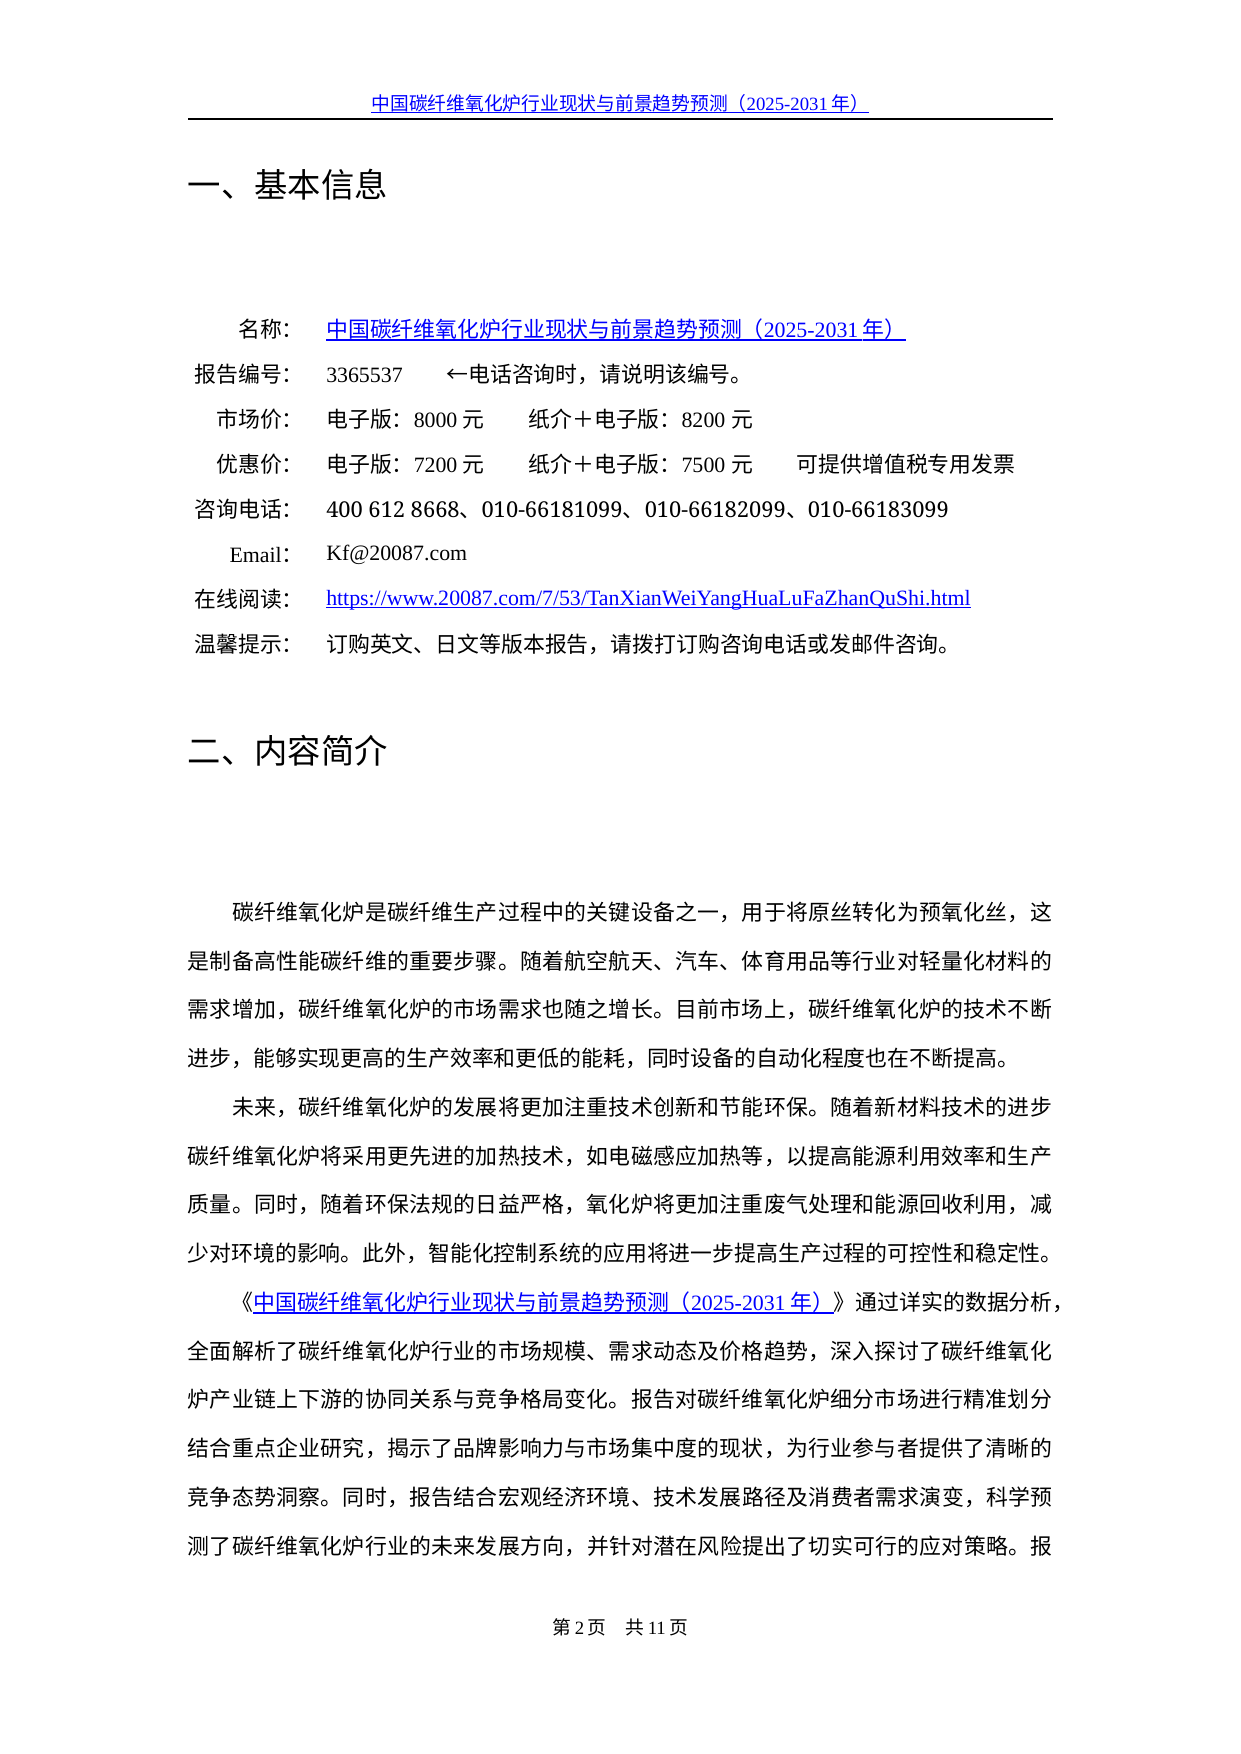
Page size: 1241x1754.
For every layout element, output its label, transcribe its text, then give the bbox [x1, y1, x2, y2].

title 一、基本信息 [187, 150, 1053, 215]
table_cell 咨询电话： [167, 492, 315, 537]
table_header 名称： [167, 312, 315, 357]
table_cell 报告编号： [167, 357, 315, 402]
table_cell 订购英文、日文等版本报告，请拨打订购咨询电话或发邮件咨询。 [315, 627, 1073, 672]
table_cell 400 612 8668、010-66181099、010-66182099、010-66183099 [315, 492, 1073, 537]
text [187, 894, 1053, 1561]
table_cell 电子版：8000 元 纸介＋电子版：8200 元 [315, 402, 1073, 447]
table_cell 在线阅读： [167, 582, 315, 627]
table_cell 优惠价： [167, 447, 315, 492]
title 二、内容简介 [187, 717, 1053, 782]
table_cell 温馨提示： [167, 627, 315, 672]
table_header 中国碳纤维氧化炉行业现状与前景趋势预测（2025-2031年） [315, 312, 1073, 357]
table_cell [315, 582, 1073, 627]
table_cell Email： [167, 537, 315, 582]
table_cell 3365537 ←电话咨询时，请说明该编号。 [315, 357, 1073, 402]
table_cell Kf@20087.com [315, 537, 1073, 582]
table_cell 市场价： [167, 402, 315, 447]
table_cell 电子版：7200 元 纸介＋电子版：7500 元 可提供增值税专用发票 [315, 447, 1073, 492]
